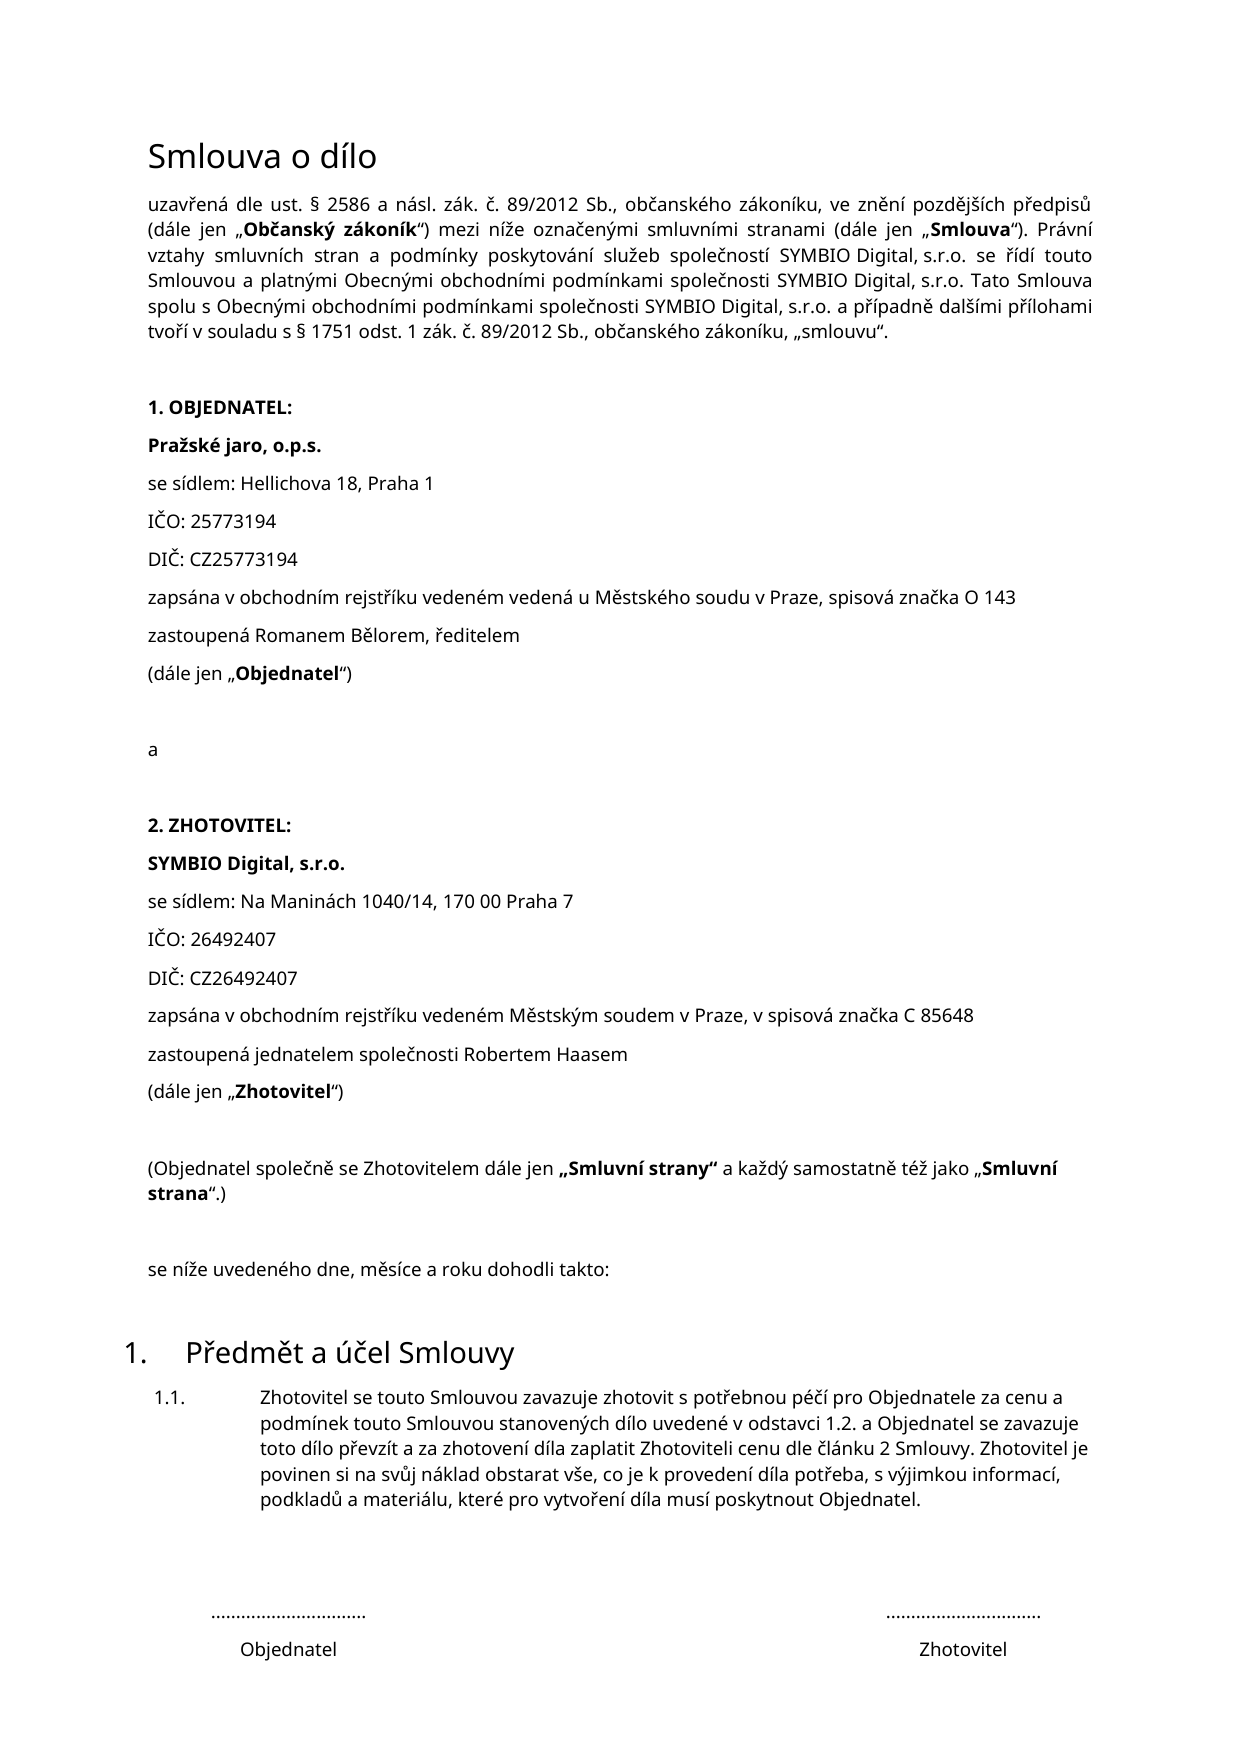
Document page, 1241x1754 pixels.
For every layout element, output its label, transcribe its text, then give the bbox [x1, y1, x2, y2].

text zapsána v obchodním rejstříku vedeném Městským soudem v Praze, v spisová značka C 85648 [148, 1003, 1093, 1028]
text (dále jen „Objednatel“) [148, 661, 1093, 686]
text 2. ZHOTOVITEL: [148, 813, 1093, 838]
text se sídlem: Na Maninách 1040/14, 170 00 Praha 7 [148, 889, 1093, 914]
list Předmět a účel Smlouvy [148, 1332, 1093, 1372]
text se níže uvedeného dne, měsíce a roku dohodli takto: [148, 1256, 1093, 1282]
text se sídlem: Hellichova 18, Praha 1 [148, 471, 1093, 496]
list Zhotovitel se touto Smlouvou zavazuje zhotovit s potřebnou péčí pro Objednatele za cenu a podmínek touto Smlouvou stanovených dílo uvedené v odstavci ‎1.2. a Objednatel se zavazuje toto dílo převzít a za zhotovení díla zaplatit Zhotoviteli cenu dle článku ‎2 Smlouvy. Zhotovitel je povinen si na svůj náklad obstarat vše, co je k provedení díla potřeba, s výjimkou informací, podkladů a materiálu, které pro vytvoření díla musí poskytnout Objednatel. [185, 1385, 1093, 1512]
text IČO: 25773194 [148, 508, 1093, 534]
text DIČ: CZ25773194 [148, 547, 1093, 572]
text a [148, 737, 1093, 762]
text (dále jen „Zhotovitel“) [148, 1079, 1093, 1104]
text Smlouva o dílo [148, 133, 1093, 178]
text zapsána v obchodním rejstříku vedeném vedená u Městského soudu v Praze, spisová značka O 143 [148, 584, 1093, 610]
text DIČ: CZ26492407 [148, 965, 1093, 990]
text 1. OBJEDNATEL: [148, 394, 1093, 420]
text zastoupená jednatelem společnosti Robertem Haasem [148, 1041, 1093, 1066]
text zastoupená Romanem Bělorem, ředitelem [148, 623, 1093, 648]
text SYMBIO Digital, s.r.o. [148, 851, 1093, 876]
text (Objednatel společně se Zhotovitelem dále jen „Smluvní strany“ a každý samostatně též jako „Smluvní strana“.) [148, 1155, 1093, 1206]
text Pražské jaro, o.p.s. [148, 432, 1093, 458]
text uzavřená dle ust. § 2586 a násl. zák. č. 89/2012 Sb., občanského zákoníku, ve znění pozdějších předpisů (dále jen „Občanský zákoník“) mezi níže označenými smluvními stranami (dále jen „Smlouva“). Právní vztahy smluvních stran a podmínky poskytování služeb společností SYMBIO Digital, s.r.o. se řídí touto Smlouvou a platnými Obecnými obchodními podmínkami společnosti SYMBIO Digital, s.r.o. Tato Smlouva spolu s Obecnými obchodními podmínkami společnosti SYMBIO Digital, s.r.o. a případně dalšími přílohami tvoří v souladu s § 1751 odst. 1 zák. č. 89/2012 Sb., občanského zákoníku, „smlouvu“. [148, 191, 1093, 344]
text IČO: 26492407 [148, 927, 1093, 952]
